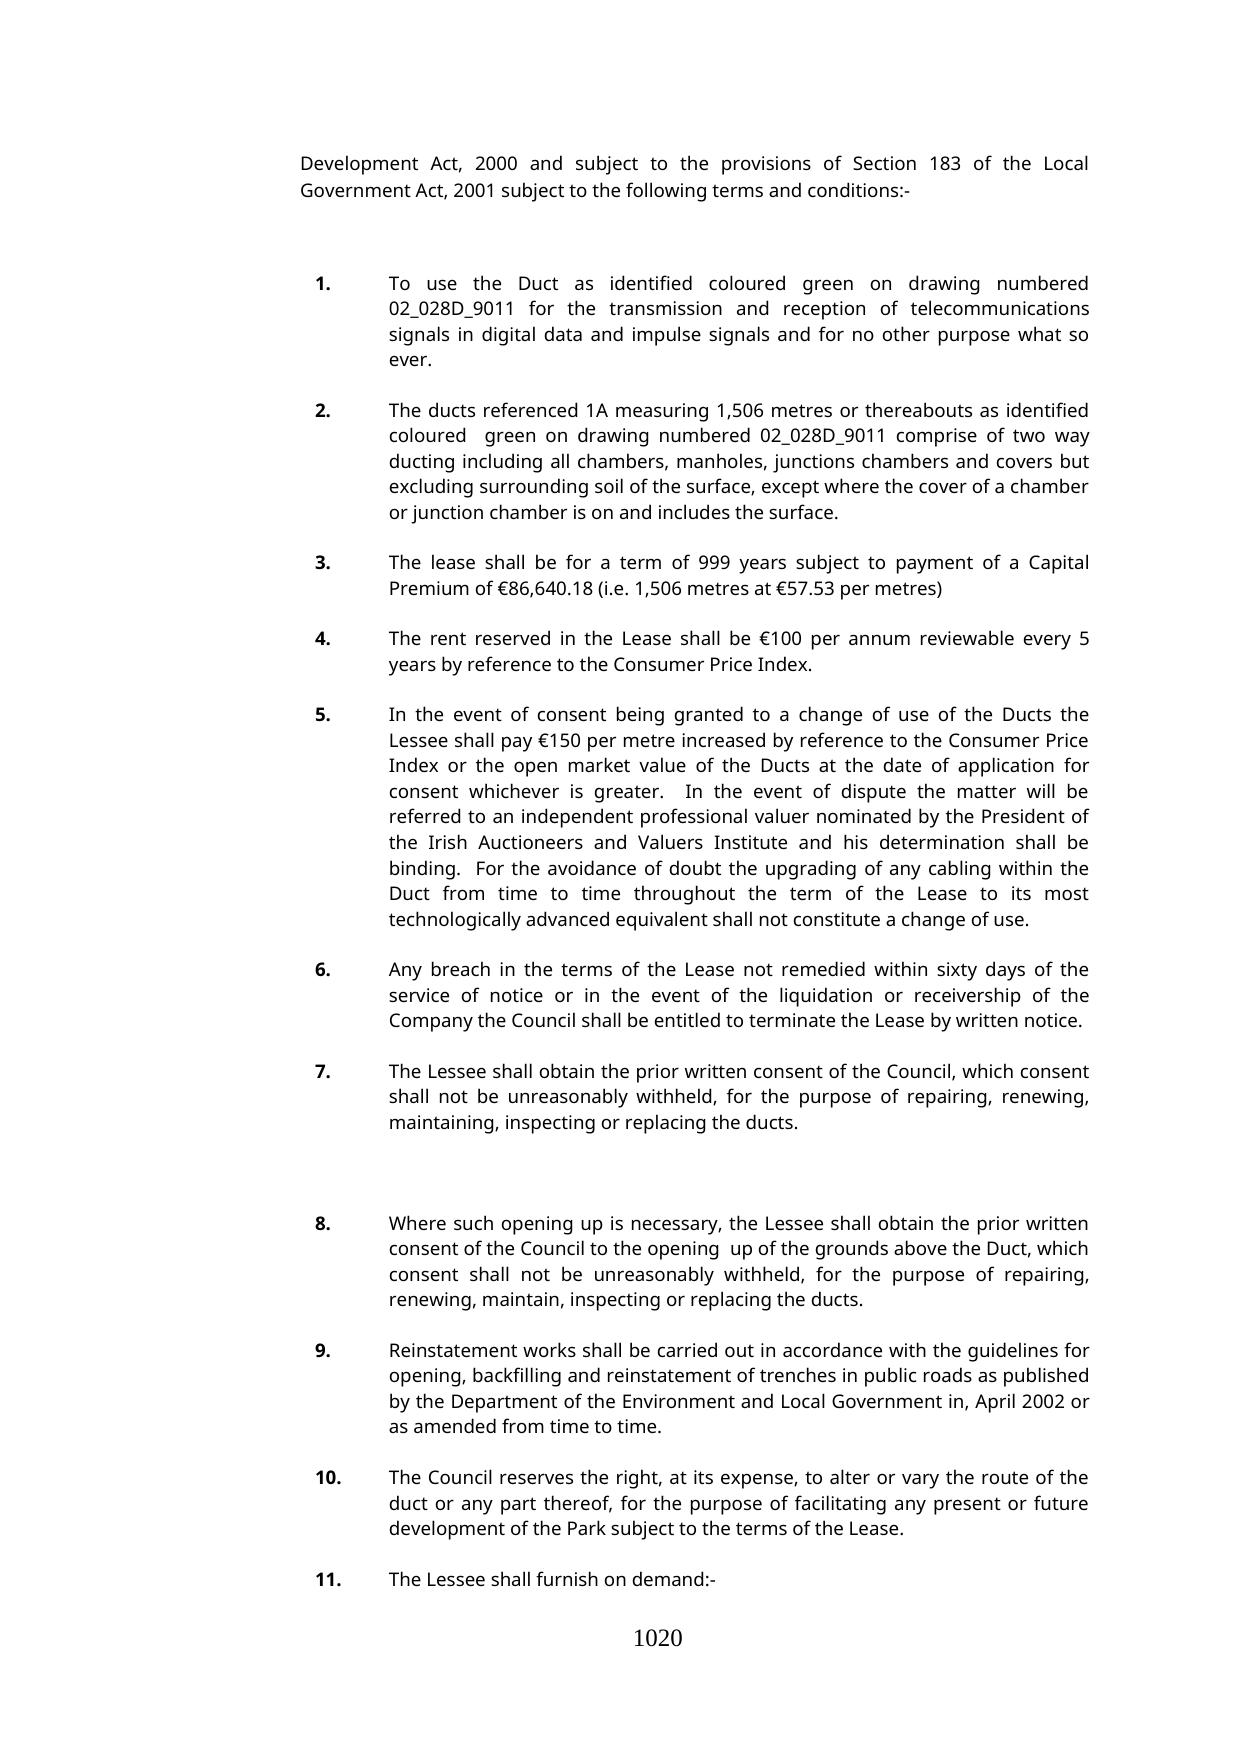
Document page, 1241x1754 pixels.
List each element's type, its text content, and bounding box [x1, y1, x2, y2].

list Where such opening up is necessary, the Lessee shall obtain the prior written consent of the Council to the opening up of the grounds above the Duct, which consent shall not be unreasonably withheld, for the purpose of repairing, renewing, maintain, inspecting or replacing the ducts. [315, 1210, 1090, 1312]
list The ducts referenced 1A measuring 1,506 metres or thereabouts as identified coloured green on drawing numbered 02_028D_9011 comprise of two way ducting including all chambers, manholes, junctions chambers and covers but excluding surrounding soil of the surface, except where the cover of a chamber or junction chamber is on and includes the surface. [315, 397, 1090, 525]
list The rent reserved in the Lease shall be €100 per annum reviewable every 5 years by reference to the Consumer Price Index. [315, 626, 1090, 677]
list The Lessee shall obtain the prior written consent of the Council, which consent shall not be unreasonably withheld, for the purpose of repairing, renewing, maintaining, inspecting or replacing the ducts. [315, 1058, 1090, 1134]
list Reinstatement works shall be carried out in accordance with the guidelines for opening, backfilling and reinstatement of trenches in public roads as published by the Department of the Environment and Local Government in, April 2002 or as amended from time to time. [315, 1337, 1090, 1439]
list To use the Duct as identified coloured green on drawing numbered 02_028D_9011 for the transmission and reception of telecommunications signals in digital data and impulse signals and for no other purpose what so ever. [315, 270, 1090, 372]
list The Council reserves the right, at its expense, to alter or vary the route of the duct or any part thereof, for the purpose of facilitating any present or future development of the Park subject to the terms of the Lease. [315, 1464, 1090, 1541]
list The Lessee shall furnish on demand:- [315, 1566, 1090, 1591]
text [300, 150, 1090, 203]
list The lease shall be for a term of 999 years subject to payment of a Capital Premium of €86,640.18 (i.e. 1,506 metres at €57.53 per metres) [315, 550, 1090, 601]
list In the event of consent being granted to a change of use of the Ducts the Lessee shall pay €150 per metre increased by reference to the Consumer Price Index or the open market value of the Ducts at the date of application for consent whichever is greater. In the event of dispute the matter will be referred to an independent professional valuer nominated by the President of the Irish Auctioneers and Valuers Institute and his determination shall be binding. For the avoidance of doubt the upgrading of any cabling within the Duct from time to time throughout the term of the Lease to its most technologically advanced equivalent shall not constitute a change of use. [315, 702, 1090, 931]
list Any breach in the terms of the Lease not remedied within sixty days of the service of notice or in the event of the liquidation or receivership of the Company the Council shall be entitled to terminate the Lease by written notice. [315, 956, 1090, 1033]
